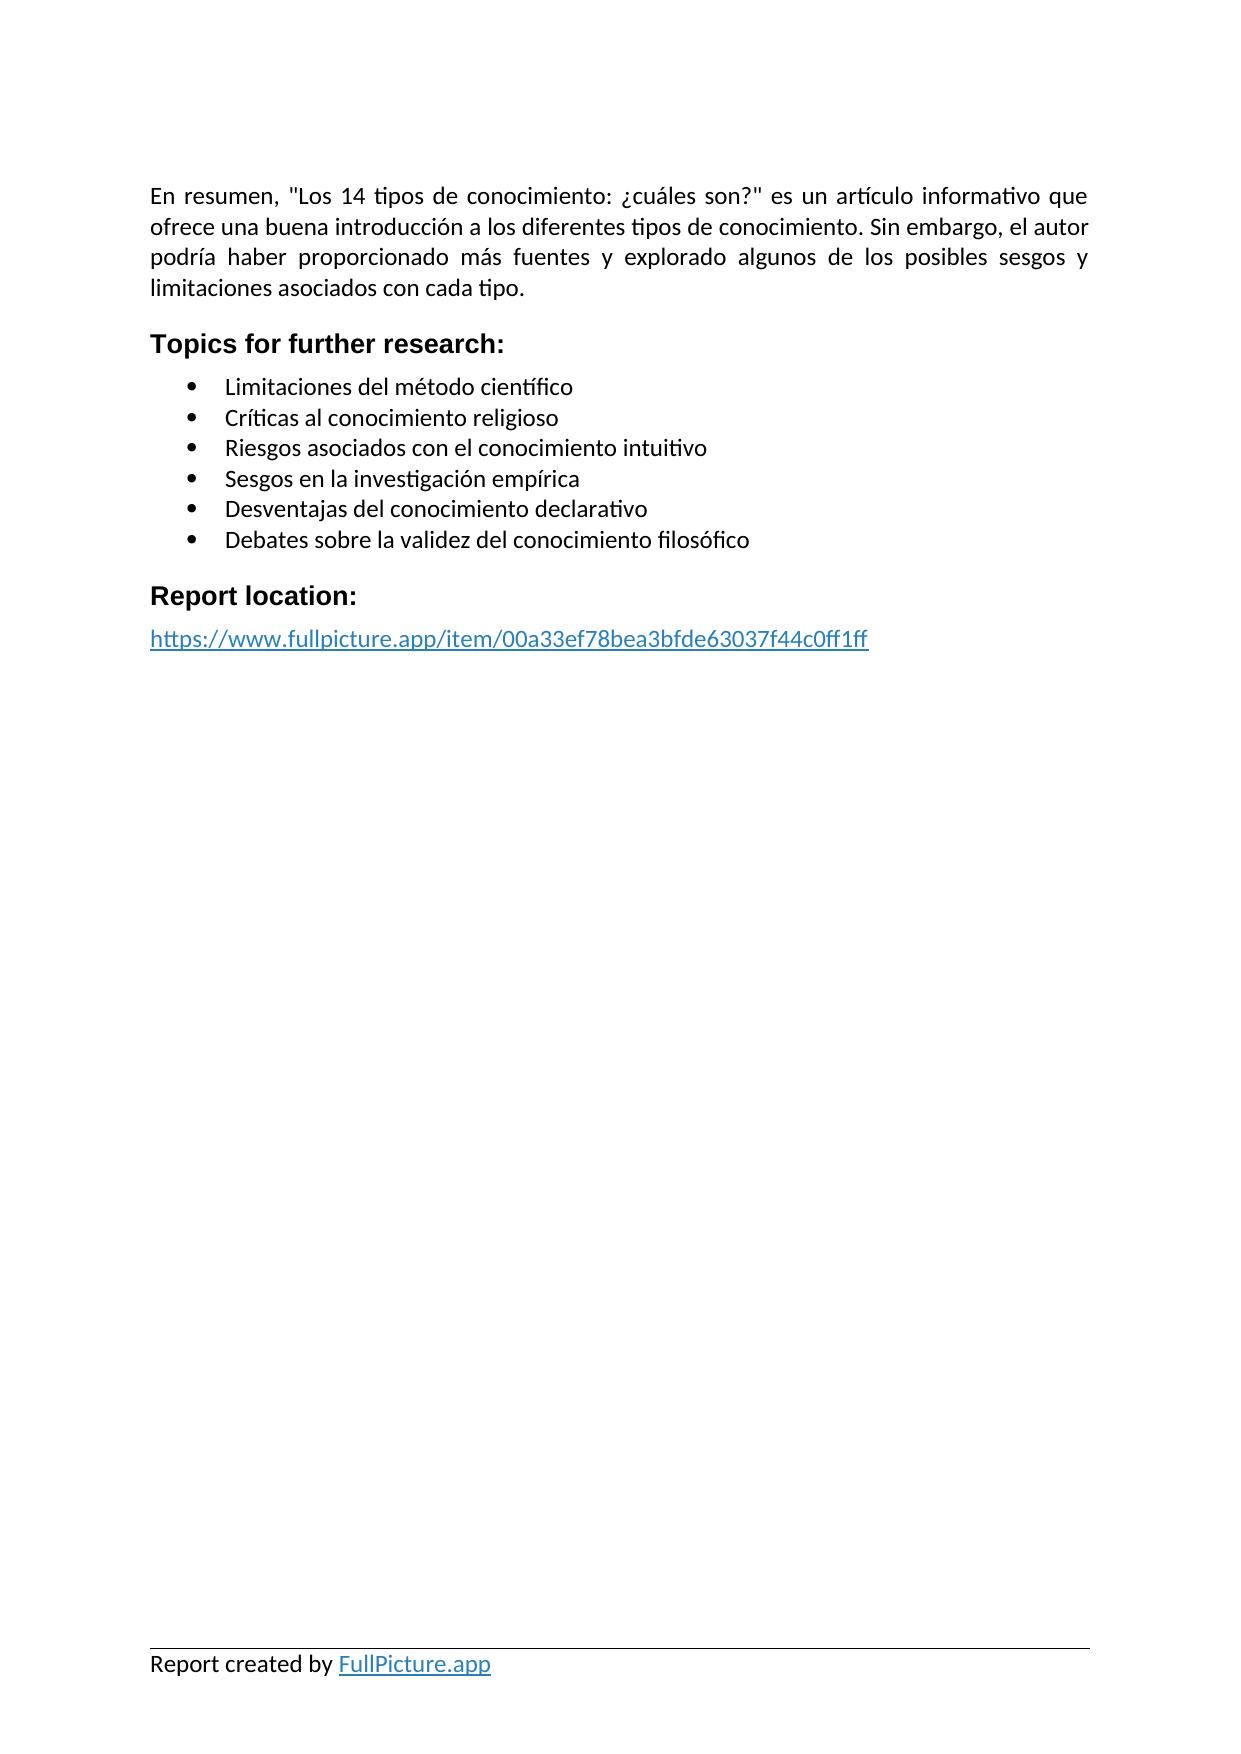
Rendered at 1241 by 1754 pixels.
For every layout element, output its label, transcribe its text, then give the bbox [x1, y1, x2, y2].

subtitle Report location: [150, 579, 1090, 611]
list Debates sobre la validez del conocimiento filosófico [187, 524, 1090, 554]
subtitle Topics for further research: [150, 328, 1090, 359]
text https://www.fullpicture.app/item/00a33ef78bea3bfde63037f44c0ff1ff [150, 623, 1090, 654]
list Limitaciones del método científico [187, 371, 1090, 402]
list Sesgos en la investigación empírica [187, 463, 1090, 493]
text En resumen, "Los 14 tipos de conocimiento: ¿cuáles son?" es un artículo informativo que ofrece una buena introducción a los diferentes tipos de conocimiento. Sin embargo, el autor podría haber proporcionado más fuentes y explorado algunos de los posibles sesgos y limitaciones asociados con cada tipo. [150, 181, 1090, 303]
list Desventajas del conocimiento declarativo [187, 493, 1090, 524]
list Críticas al conocimiento religioso [187, 402, 1090, 432]
list Riesgos asociados con el conocimiento intuitivo [187, 432, 1090, 463]
